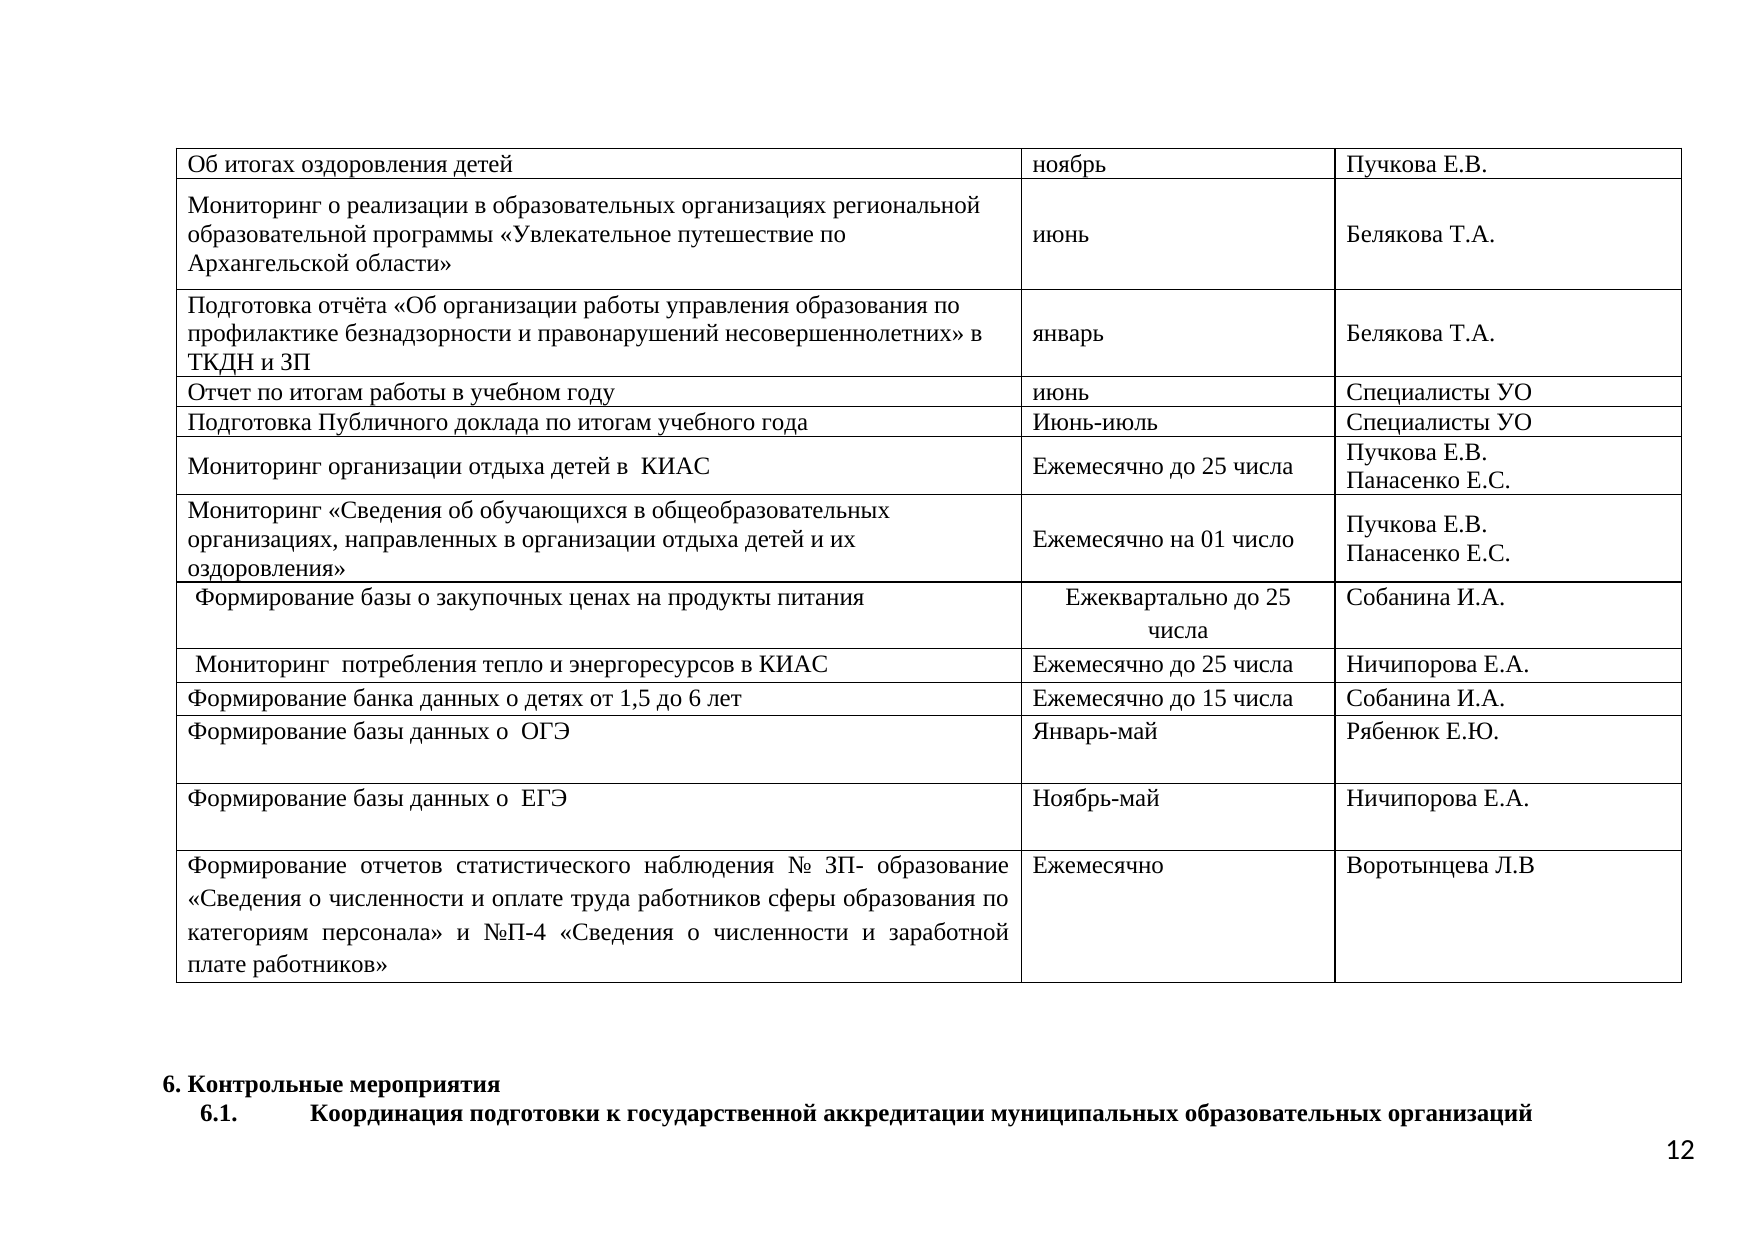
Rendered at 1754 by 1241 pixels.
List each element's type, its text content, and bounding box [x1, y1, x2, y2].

table_cell Ежемесячно до 25 числа [1022, 649, 1334, 682]
list 6.1. Координация подготовки к государственной аккредитации муниципальных образовательных организаций [200, 1098, 1695, 1127]
table_cell Ежемесячно до 15 числа [1022, 683, 1334, 715]
table_cell Пучкова Е.В. Панасенко Е.С. [1336, 437, 1681, 494]
table_cell Формирование базы о закупочных ценах на продукты питания [177, 583, 1021, 648]
table_cell Мониторинг «Сведения об обучающихся в общеобразовательных организациях, направленных в организации отдыха детей и их оздоровления» [177, 495, 1021, 581]
table_cell Ежемесячно на 01 число [1022, 495, 1334, 581]
table_cell Ежеквартально до 25 числа [1022, 583, 1334, 648]
table_cell Формирование базы данных о ОГЭ [177, 716, 1021, 782]
table_cell ноябрь [1022, 149, 1334, 177]
table_cell Специалисты УО [1336, 407, 1681, 436]
table_cell Об итогах оздоровления детей [177, 149, 1021, 177]
table_cell Отчет по итогам работы в учебном году [177, 377, 1021, 406]
table_cell Январь-май [1022, 716, 1334, 782]
table_cell Июнь-июль [1022, 407, 1334, 436]
table_cell Воротынцева Л.В [1336, 851, 1681, 982]
table_cell Мониторинг организации отдыха детей в КИАС [177, 437, 1021, 494]
table_cell Формирование банка данных о детях от 1,5 до 6 лет [177, 683, 1021, 715]
table_cell Белякова Т.А. [1336, 290, 1681, 376]
text 6. Контрольные мероприятия [162, 1069, 1695, 1098]
table_cell Собанина И.А. [1336, 583, 1681, 648]
table_cell Ничипорова Е.А. [1336, 784, 1681, 849]
table_cell Мониторинг потребления тепло и энергоресурсов в КИАС [177, 649, 1021, 682]
table_cell Ежемесячно [1022, 851, 1334, 982]
table_cell Подготовка отчёта «Об организации работы управления образования по профилактике безнадзорности и правонарушений несовершеннолетних» в ТКДН и ЗП [177, 290, 1021, 376]
table_cell Формирование отчетов статистического наблюдения № ЗП- образование «Сведения о численности и оплате труда работников сферы образования по категориям персонала» и №П-4 «Сведения о численности и заработной плате работников» [177, 851, 1021, 982]
table_cell январь [1022, 290, 1334, 376]
table_cell июнь [1022, 377, 1334, 406]
table_cell Пучкова Е.В. Панасенко Е.С. [1336, 495, 1681, 581]
table_cell Подготовка Публичного доклада по итогам учебного года [177, 407, 1021, 436]
table_cell Ежемесячно до 25 числа [1022, 437, 1334, 494]
table_cell Специалисты УО [1336, 377, 1681, 406]
table_cell Рябенюк Е.Ю. [1336, 716, 1681, 782]
table_cell Формирование базы данных о ЕГЭ [177, 784, 1021, 849]
table_cell Мониторинг о реализации в образовательных организациях региональной образовательной программы «Увлекательное путешествие по Архангельской области» [177, 179, 1021, 289]
table_cell Ноябрь-май [1022, 784, 1334, 849]
table_cell Ничипорова Е.А. [1336, 649, 1681, 682]
table_cell Пучкова Е.В. [1336, 149, 1681, 177]
table_cell Собанина И.А. [1336, 683, 1681, 715]
table_cell июнь [1022, 179, 1334, 289]
table_cell Белякова Т.А. [1336, 179, 1681, 289]
